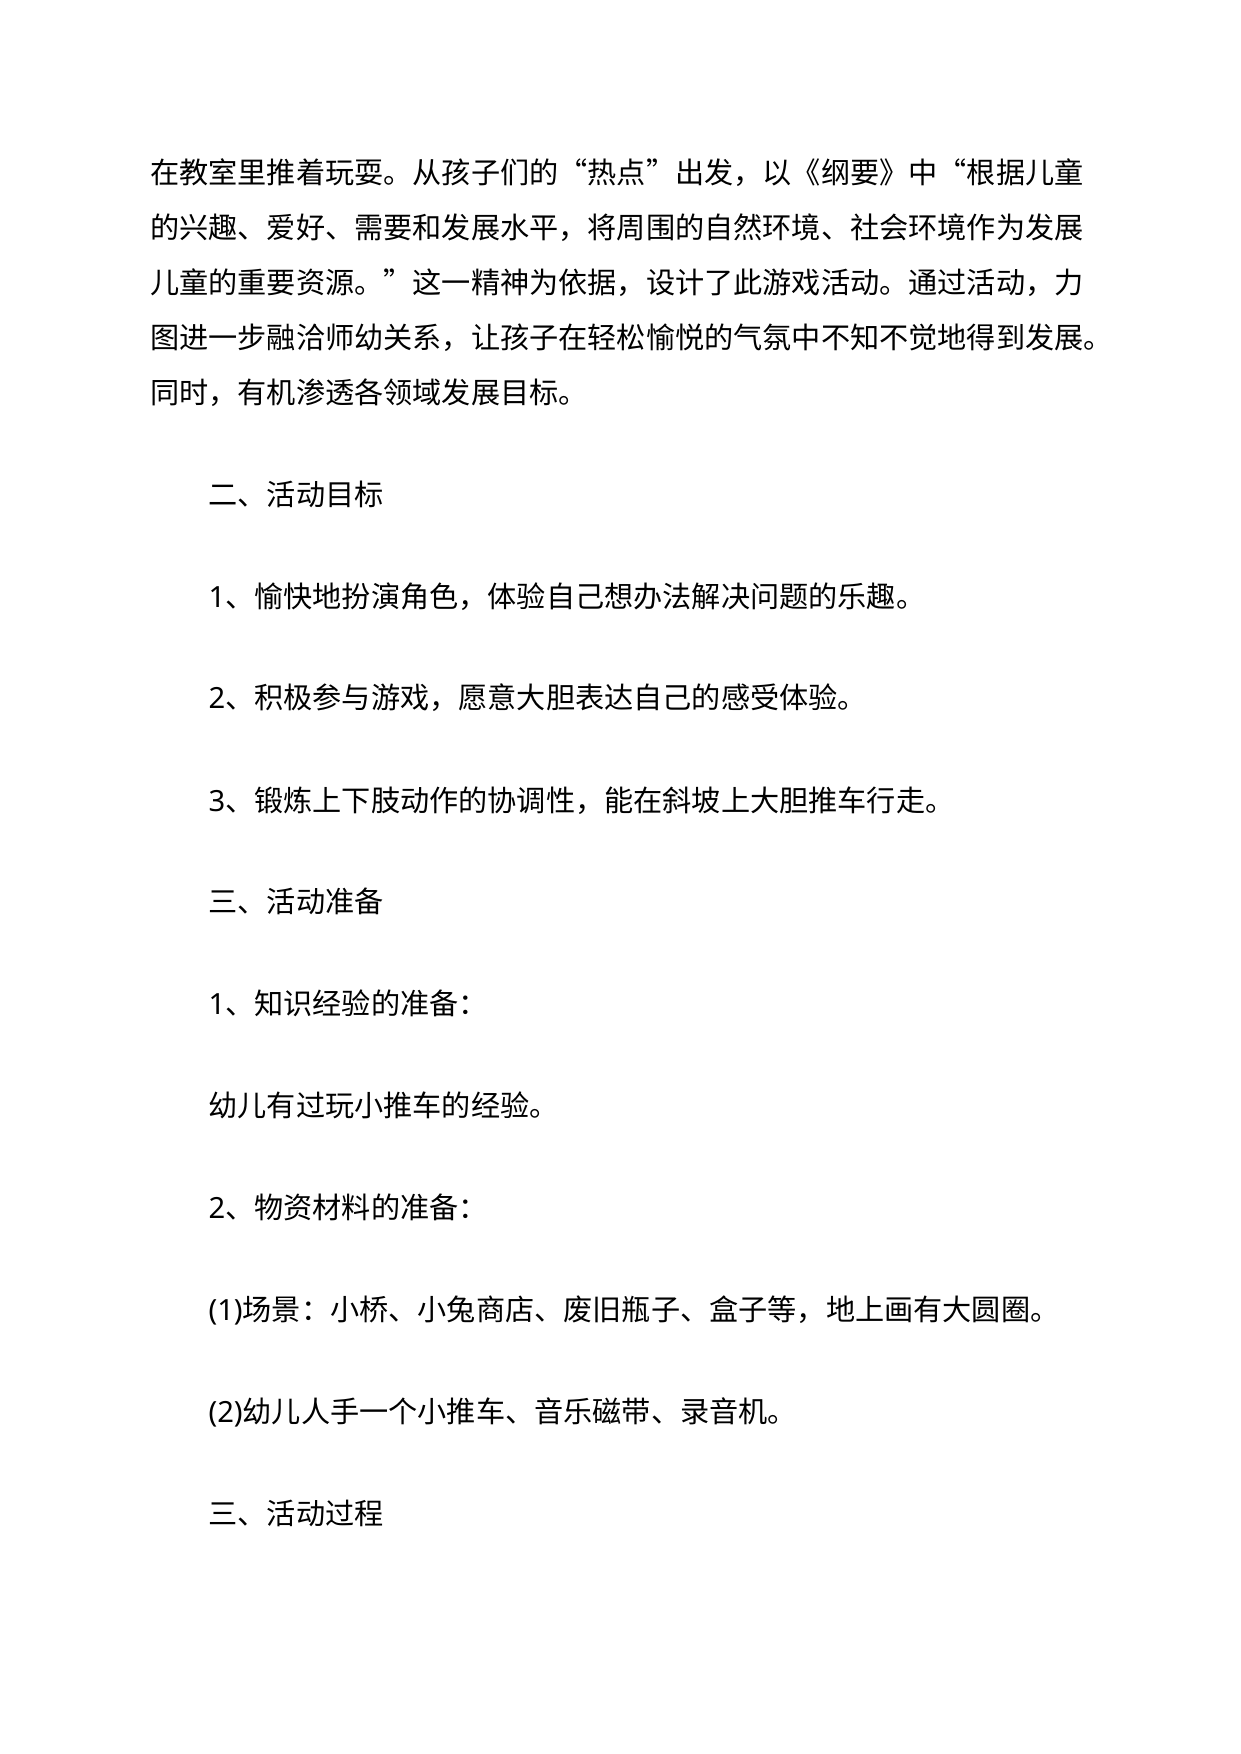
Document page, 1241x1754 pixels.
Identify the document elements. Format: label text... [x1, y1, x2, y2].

text 三、活动过程 [150, 1491, 1090, 1533]
text 三、活动准备 [150, 879, 1090, 921]
text 3、锻炼上下肢动作的协调性，能在斜坡上大胆推车行走。 [150, 777, 1090, 819]
text 1、愉快地扮演角色，体验自己想办法解决问题的乐趣。 [150, 573, 1090, 616]
text 2、物资材料的准备： [150, 1184, 1090, 1227]
text 幼儿有过玩小推车的经验。 [150, 1083, 1090, 1125]
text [150, 150, 1090, 412]
text 2、积极参与游戏，愿意大胆表达自己的感受体验。 [150, 675, 1090, 717]
text 二、活动目标 [150, 471, 1090, 514]
text (2)幼儿人手一个小推车、音乐磁带、录音机。 [150, 1388, 1090, 1431]
text 1、知识经验的准备： [150, 981, 1090, 1023]
text (1)场景：小桥、小兔商店、废旧瓶子、盒子等，地上画有大圆圈。 [150, 1287, 1090, 1329]
